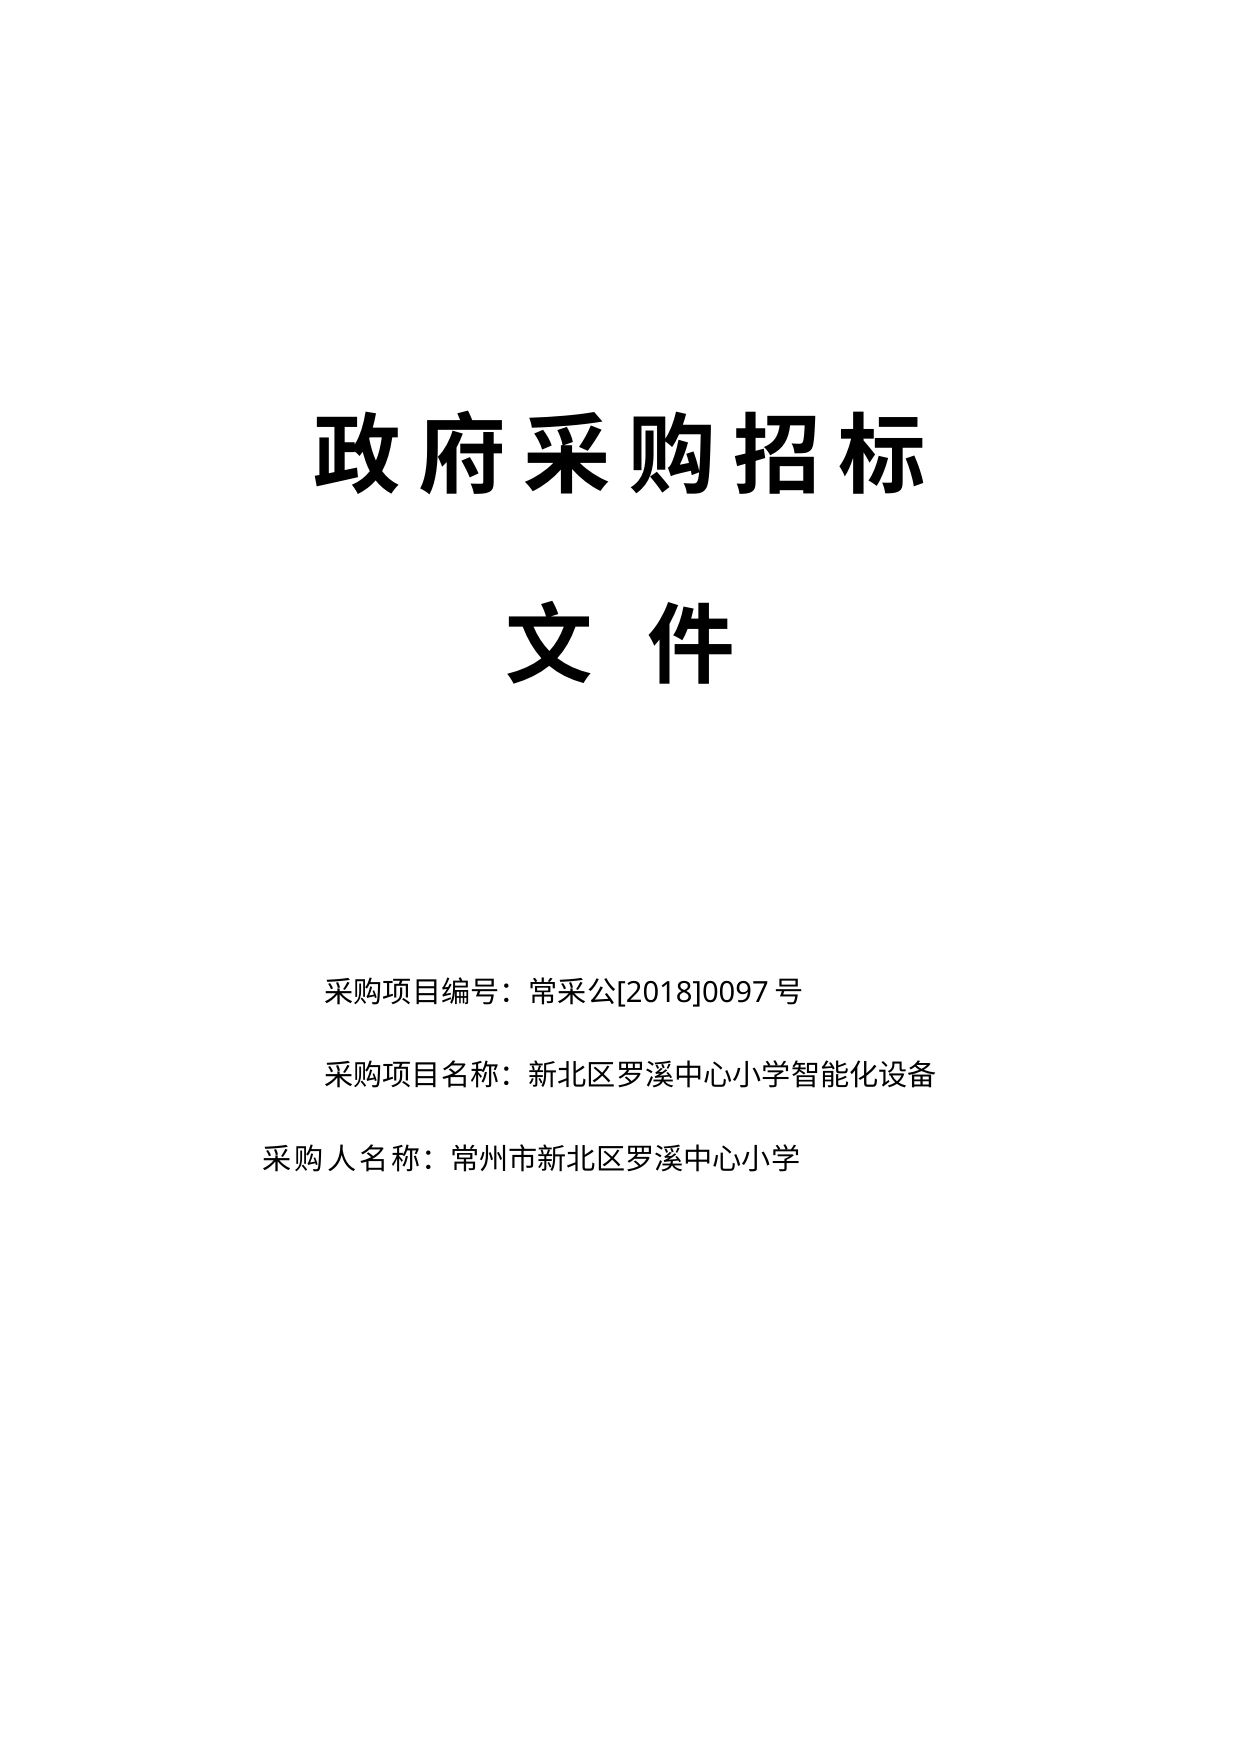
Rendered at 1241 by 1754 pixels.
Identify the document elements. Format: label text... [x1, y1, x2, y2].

text 采购人名称：常州市新北区罗溪中心小学 [187, 1102, 1053, 1186]
text 采购项目名称：新北区罗溪中心小学智能化设备 [187, 1019, 1053, 1102]
text 采购项目编号：常采公[2018]0097号 [187, 936, 1053, 1019]
text 文 件 [187, 575, 1053, 702]
text 政府采购招标 [187, 385, 1053, 512]
